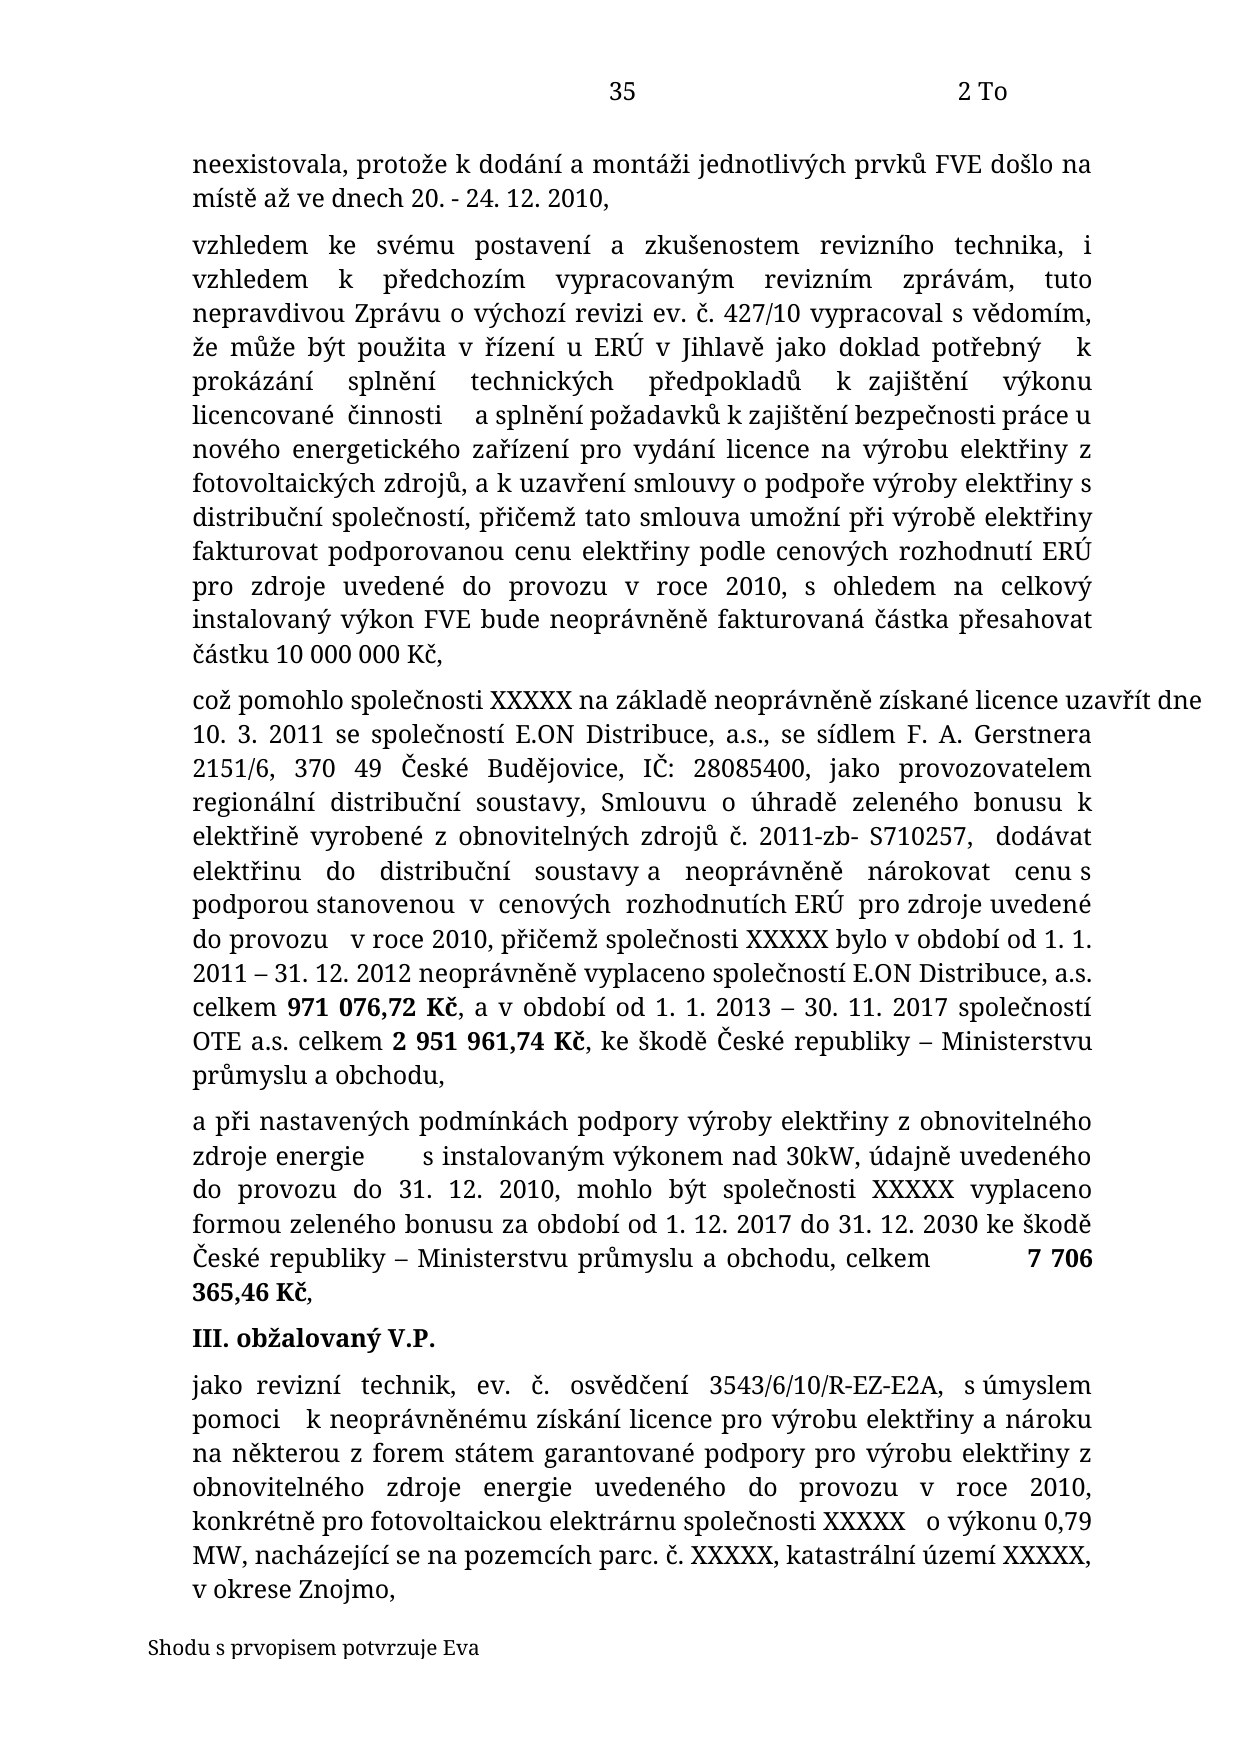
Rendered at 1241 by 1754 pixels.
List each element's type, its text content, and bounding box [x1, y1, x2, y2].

subtitle obžalovaný V.P. [192, 1321, 1203, 1355]
text což pomohlo společnosti XXXXX na základě neoprávněně získané licence uzavřít dne [192, 683, 1203, 717]
text neexistovala, protože k dodání a montáži jednotlivých prvků FVE došlo na místě až ve dnech 20. - 24. 12. 2010, [192, 147, 1093, 215]
text jako revizní technik, ev. č. osvědčení 3543/6/10/R-EZ-E2A, s úmyslem pomoci k neoprávněnému získání licence pro výrobu elektřiny a nároku na některou z forem státem garantované podpory pro výrobu elektřiny z obnovitelného zdroje energie uvedeného do provozu v roce 2010, konkrétně pro fotovoltaickou elektrárnu společnosti XXXXX o výkonu 0,79 MW, nacházející se na pozemcích parc. č. XXXXX, katastrální území XXXXX, v okrese Znojmo, [192, 1367, 1093, 1606]
text 10. 3. 2011 se společností E.ON Distribuce, a.s., se sídlem F. A. Gerstnera 2151/6, 370 49 České Budějovice, IČ: 28085400, jako provozovatelem regionální distribuční soustavy, Smlouvu o úhradě zeleného bonusu k elektřině vyrobené z obnovitelných zdrojů č. 2011-zb- S710257, dodávat elektřinu do distribuční soustavy a neoprávněně nárokovat cenu s podporou stanovenou v cenových rozhodnutích ERÚ pro zdroje uvedené do provozu v roce 2010, přičemž společnosti XXXXX bylo v období od 1. 1. 2011 – 31. 12. 2012 neoprávněně vyplaceno společností E.ON Distribuce, a.s. celkem 971 076,72 Kč, a v období od 1. 1. 2013 – 30. 11. 2017 společností OTE a.s. celkem 2 951 961,74 Kč, ke škodě České republiky – Ministerstvu průmyslu a obchodu, [192, 717, 1093, 1092]
text vzhledem ke svému postavení a zkušenostem revizního technika, i vzhledem k předchozím vypracovaným revizním zprávám, tuto nepravdivou Zprávu o výchozí revizi ev. č. 427/10 vypracoval s vědomím, že může být použita v řízení u ERÚ v Jihlavě jako doklad potřebný k prokázání splnění technických předpokladů k zajištění výkonu licencované činnosti a splnění požadavků k zajištění bezpečnosti práce u nového energetického zařízení pro vydání licence na výrobu elektřiny z fotovoltaických zdrojů, a k uzavření smlouvy o podpoře výroby elektřiny s distribuční společností, přičemž tato smlouva umožní při výrobě elektřiny fakturovat podporovanou cenu elektřiny podle cenových rozhodnutí ERÚ pro zdroje uvedené do provozu v roce 2010, s ohledem na celkový instalovaný výkon FVE bude neoprávněně fakturovaná částka přesahovat částku 10 000 000 Kč, [192, 227, 1093, 670]
text a při nastavených podmínkách podpory výroby elektřiny z obnovitelného zdroje energie s instalovaným výkonem nad 30kW, údajně uvedeného do provozu do 31. 12. 2010, mohlo být společnosti XXXXX vyplaceno formou zeleného bonusu za období od 1. 12. 2017 do 31. 12. 2030 ke škodě České republiky – Ministerstvu průmyslu a obchodu, celkem 7 706 365,46 Kč, [192, 1104, 1093, 1308]
